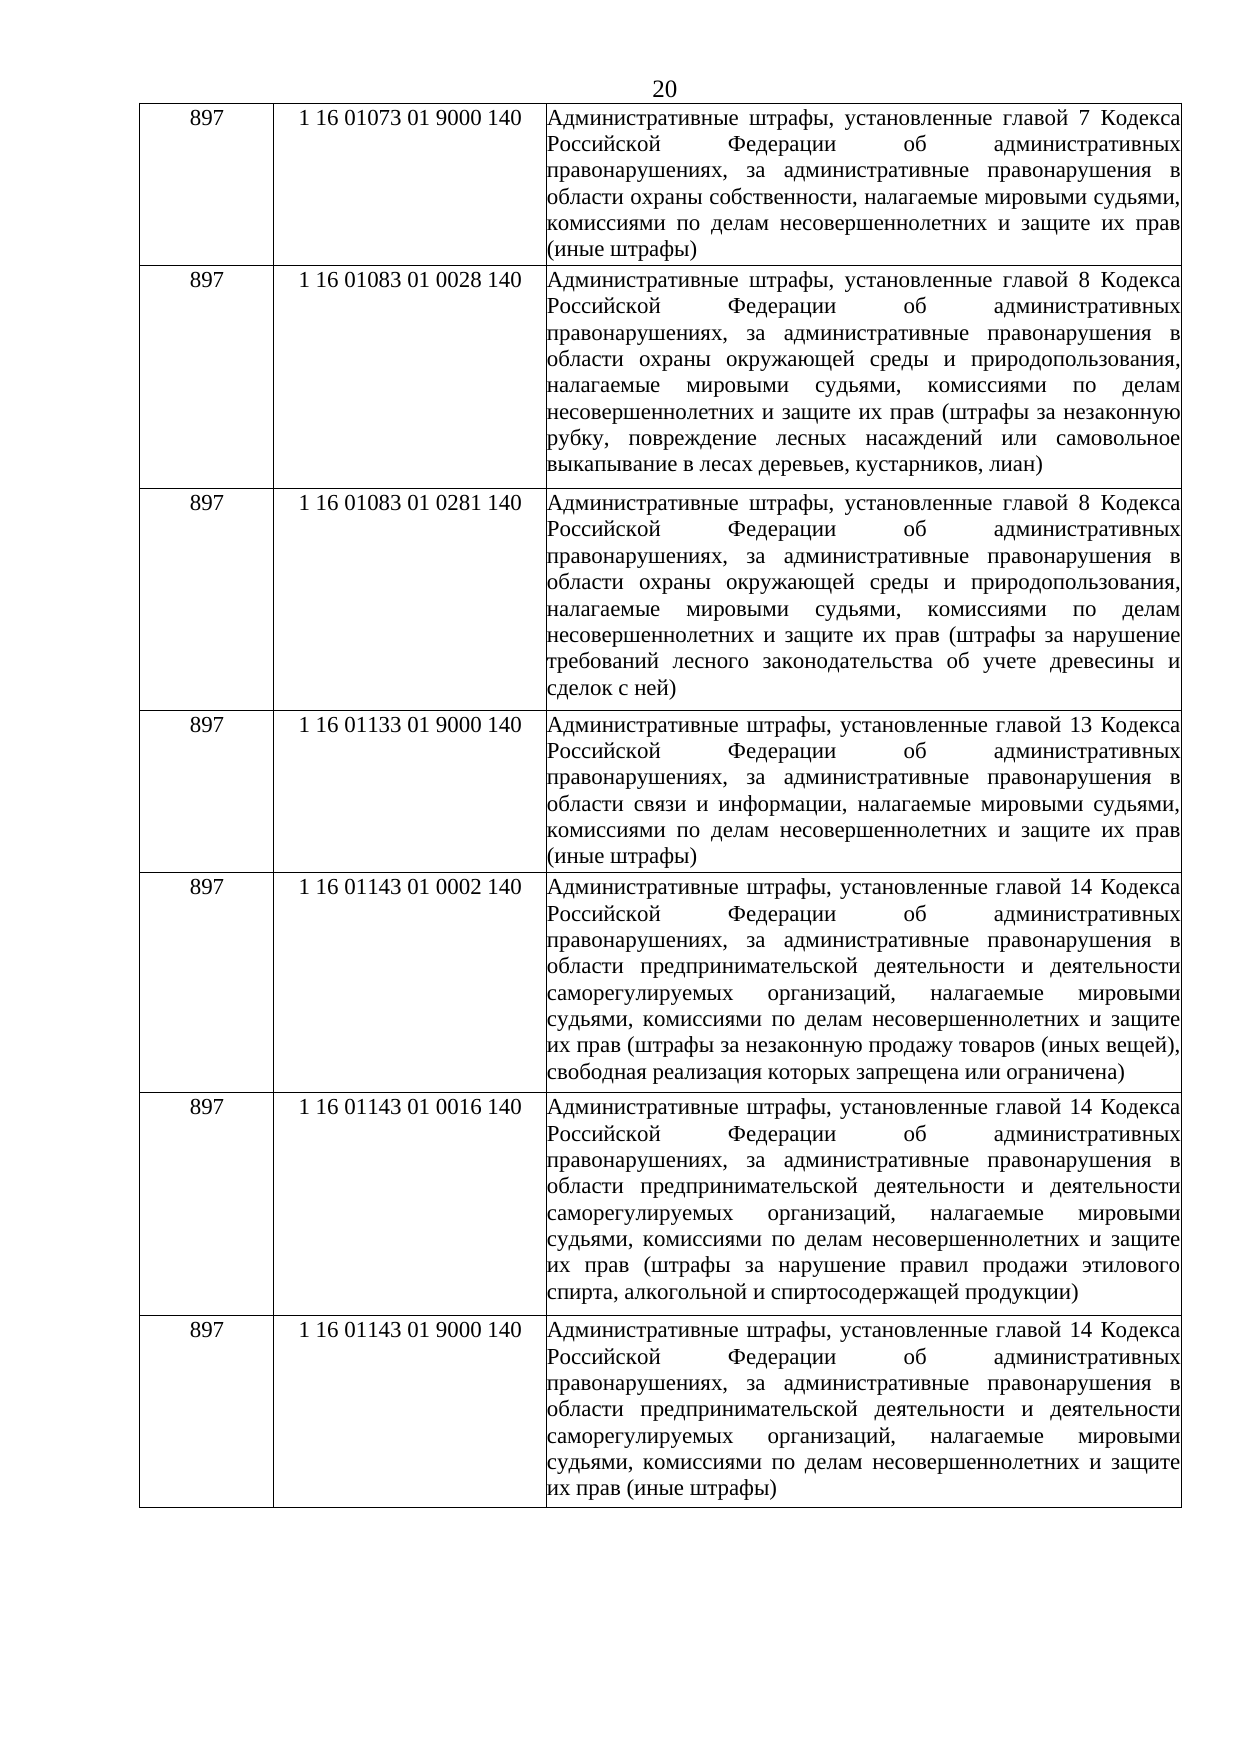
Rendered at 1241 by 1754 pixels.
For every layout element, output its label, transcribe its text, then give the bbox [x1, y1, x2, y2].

table_cell Административные штрафы, установленные главой 8 Кодекса Российской Федерации об административных правонарушениях, за административные правонарушения в области охраны окружающей среды и природопользования, налагаемые мировыми судьями, комиссиями по делам несовершеннолетних и защите их прав (штрафы за нарушение требований лесного законодательства об учете древесины и сделок с ней) [547, 489, 1181, 709]
table_cell Административные штрафы, установленные главой 14 Кодекса Российской Федерации об административных правонарушениях, за административные правонарушения в области предпринимательской деятельности и деятельности саморегулируемых организаций, налагаемые мировыми судьями, комиссиями по делам несовершеннолетних и защите их прав (штрафы за нарушение правил продажи этилового спирта, алкогольной и спиртосодержащей продукции) [547, 1093, 1181, 1315]
table_cell 1 16 01073 01 9000 140 [274, 104, 546, 265]
table_cell 1 16 01083 01 0028 140 [274, 266, 546, 488]
table_cell 897 [140, 1316, 273, 1507]
table_cell Административные штрафы, установленные главой 8 Кодекса Российской Федерации об административных правонарушениях, за административные правонарушения в области охраны окружающей среды и природопользования, налагаемые мировыми судьями, комиссиями по делам несовершеннолетних и защите их прав (штрафы за незаконную рубку, повреждение лесных насаждений или самовольное выкапывание в лесах деревьев, кустарников, лиан) [547, 266, 1181, 488]
table_cell 1 16 01083 01 0281 140 [274, 489, 546, 709]
table_cell 897 [140, 711, 273, 872]
table_cell Административные штрафы, установленные главой 7 Кодекса Российской Федерации об административных правонарушениях, за административные правонарушения в области охраны собственности, налагаемые мировыми судьями, комиссиями по делам несовершеннолетних и защите их прав (иные штрафы) [547, 104, 1181, 265]
table_cell 1 16 01133 01 9000 140 [274, 711, 546, 872]
table_cell 897 [140, 104, 273, 265]
table_cell 897 [140, 873, 273, 1092]
table_cell 897 [140, 489, 273, 709]
table_cell Административные штрафы, установленные главой 14 Кодекса Российской Федерации об административных правонарушениях, за административные правонарушения в области предпринимательской деятельности и деятельности саморегулируемых организаций, налагаемые мировыми судьями, комиссиями по делам несовершеннолетних и защите их прав (иные штрафы) [547, 1316, 1181, 1507]
table_cell 897 [140, 266, 273, 488]
table_cell 1 16 01143 01 0016 140 [274, 1093, 546, 1315]
table_cell 1 16 01143 01 0002 140 [274, 873, 546, 1092]
table_cell 897 [140, 1093, 273, 1315]
table_cell Административные штрафы, установленные главой 14 Кодекса Российской Федерации об административных правонарушениях, за административные правонарушения в области предпринимательской деятельности и деятельности саморегулируемых организаций, налагаемые мировыми судьями, комиссиями по делам несовершеннолетних и защите их прав (штрафы за незаконную продажу товаров (иных вещей), свободная реализация которых запрещена или ограничена) [547, 873, 1181, 1092]
table_cell 1 16 01143 01 9000 140 [274, 1316, 546, 1507]
table_cell Административные штрафы, установленные главой 13 Кодекса Российской Федерации об административных правонарушениях, за административные правонарушения в области связи и информации, налагаемые мировыми судьями, комиссиями по делам несовершеннолетних и защите их прав (иные штрафы) [547, 711, 1181, 872]
